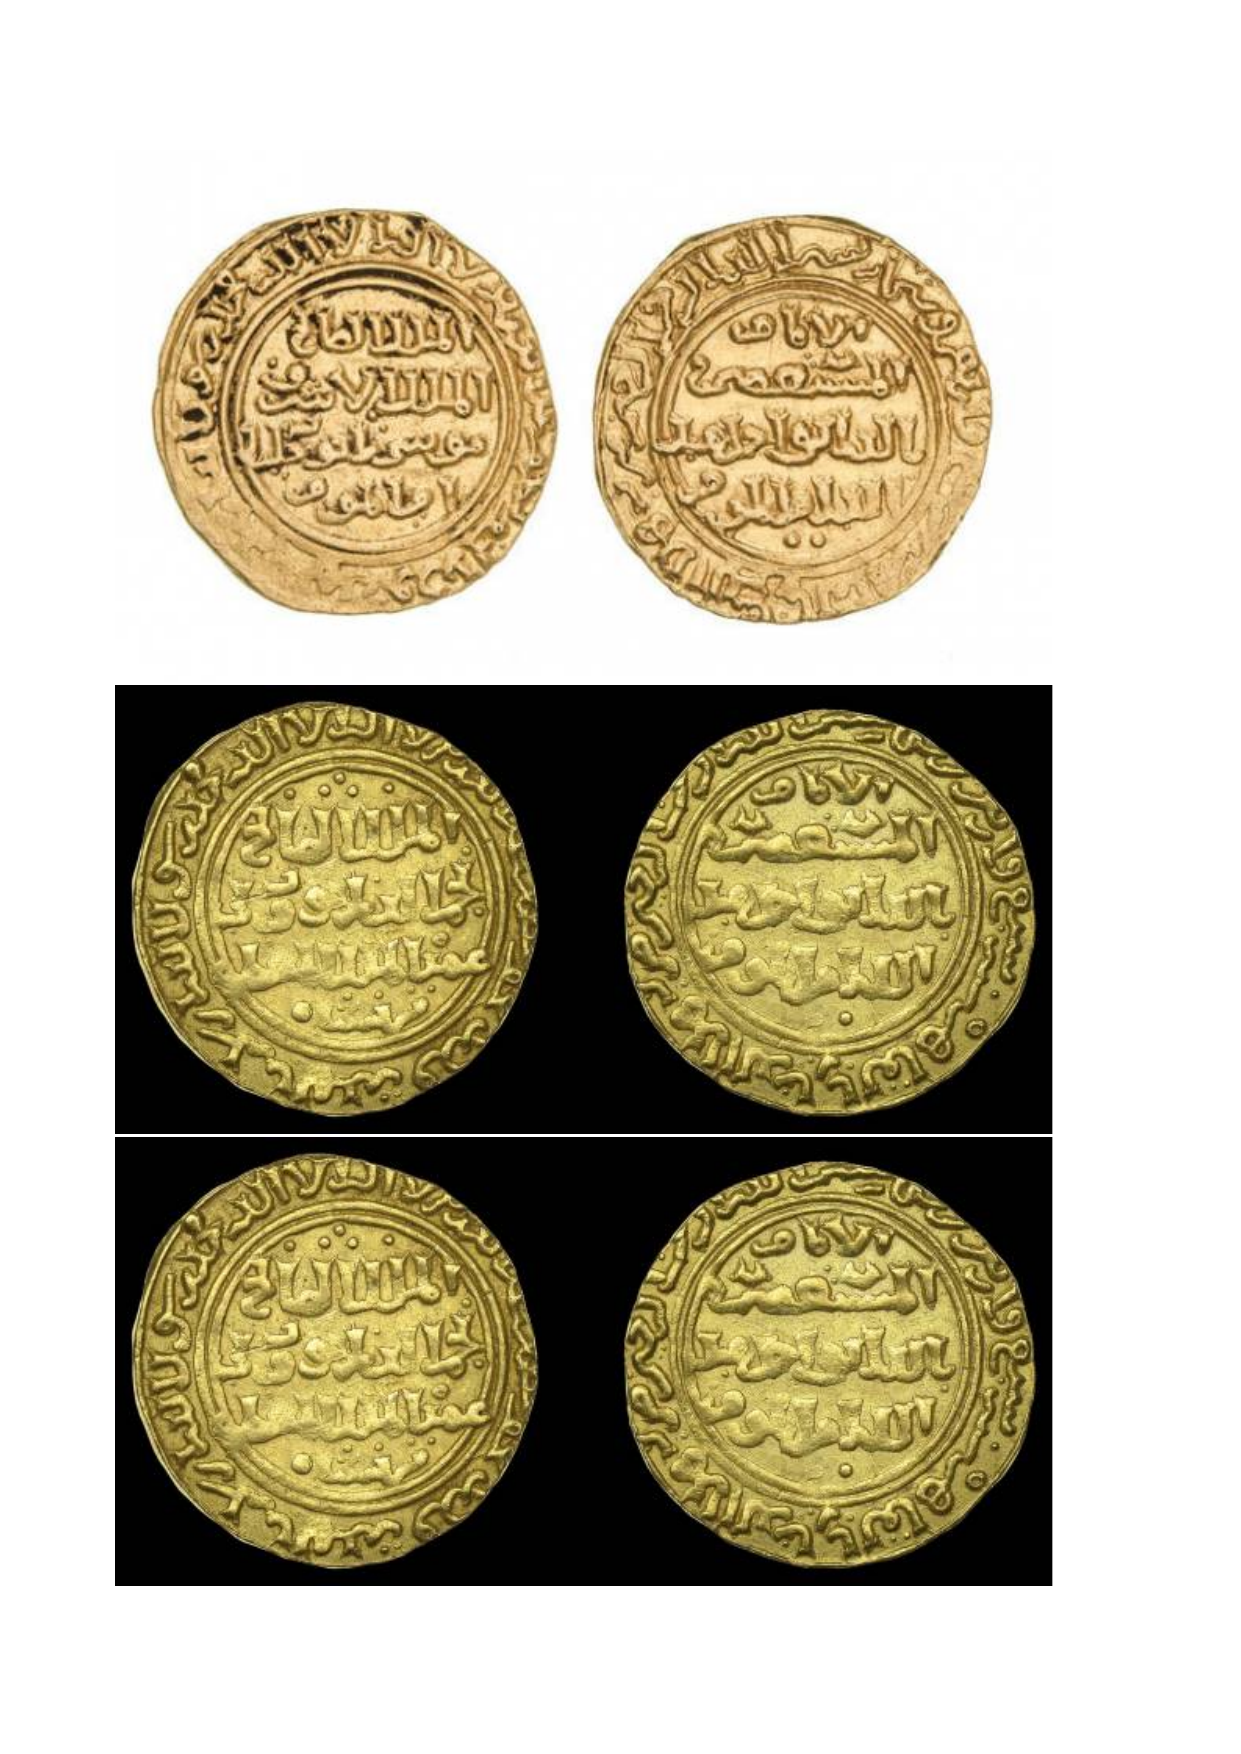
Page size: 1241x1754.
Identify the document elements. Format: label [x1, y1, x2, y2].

picture [115, 685, 1053, 1134]
picture [115, 150, 1053, 682]
picture [115, 1137, 1053, 1586]
